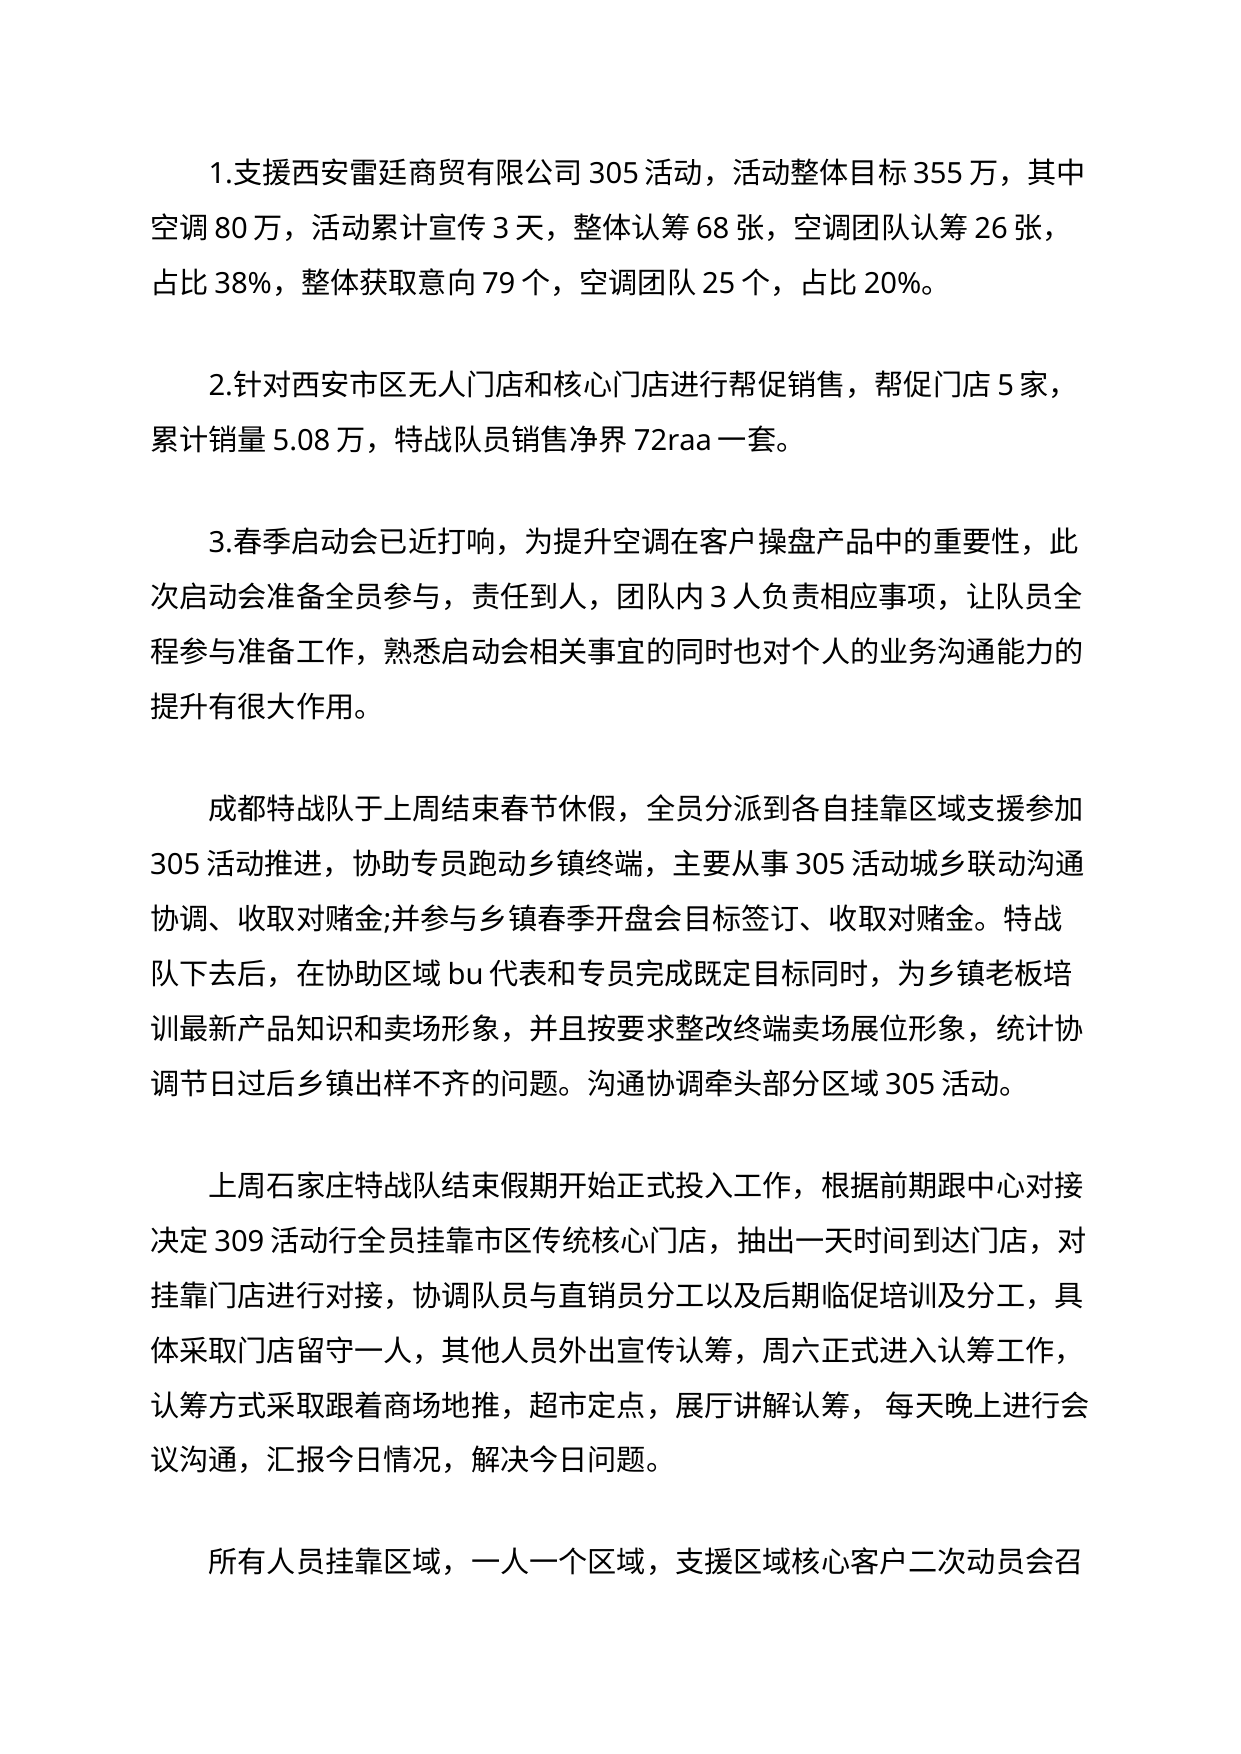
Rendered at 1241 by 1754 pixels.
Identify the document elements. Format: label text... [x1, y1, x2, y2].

text 3.春季启动会已近打响，为提升空调在客户操盘产品中的重要性，此次启动会准备全员参与，责任到人，团队内3人负责相应事项，让队员全程参与准备工作，熟悉启动会相关事宜的同时也对个人的业务沟通能力的提升有很大作用。 [150, 519, 1090, 726]
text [150, 1539, 1090, 1581]
text 上周石家庄特战队结束假期开始正式投入工作，根据前期跟中心对接决定309活动行全员挂靠市区传统核心门店，抽出一天时间到达门店，对挂靠门店进行对接，协调队员与直销员分工以及后期临促培训及分工，具体采取门店留守一人，其他人员外出宣传认筹，周六正式进入认筹工作，认筹方式采取跟着商场地推，超市定点，展厅讲解认筹， 每天晚上进行会议沟通，汇报今日情况，解决今日问题。 [150, 1162, 1090, 1479]
text 2.针对西安市区无人门店和核心门店进行帮促销售，帮促门店5家，累计销量5.08万，特战队员销售净界72raa一套。 [150, 362, 1090, 459]
text 1.支援西安雷廷商贸有限公司305活动，活动整体目标355万，其中空调80万，活动累计宣传3天，整体认筹68张，空调团队认筹26张，占比38%，整体获取意向79个，空调团队25个，占比20%。 [150, 150, 1090, 302]
text 成都特战队于上周结束春节休假，全员分派到各自挂靠区域支援参加305活动推进，协助专员跑动乡镇终端，主要从事305活动城乡联动沟通协调、收取对赌金;并参与乡镇春季开盘会目标签订、收取对赌金。特战队下去后，在协助区域bu代表和专员完成既定目标同时，为乡镇老板培训最新产品知识和卖场形象，并且按要求整改终端卖场展位形象，统计协调节日过后乡镇出样不齐的问题。沟通协调牵头部分区域305活动。 [150, 786, 1090, 1103]
